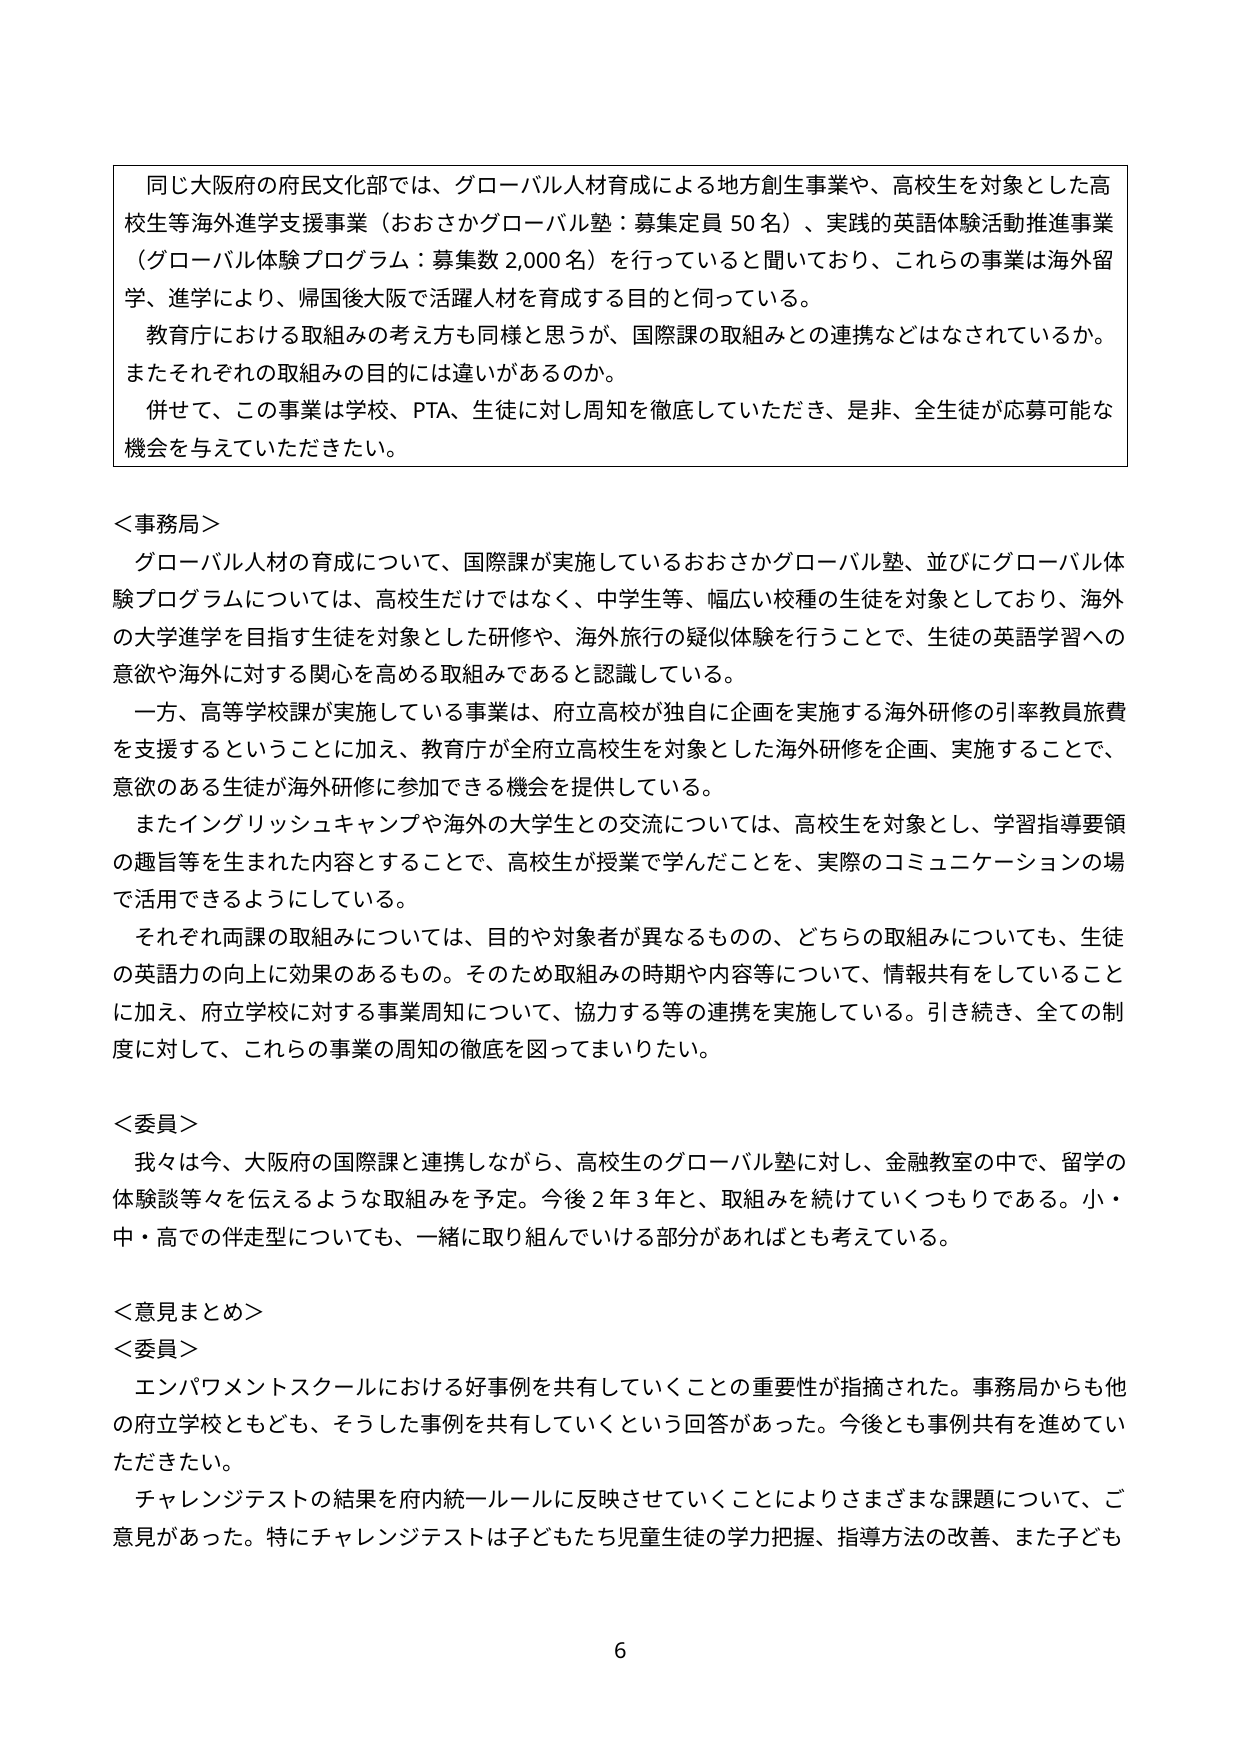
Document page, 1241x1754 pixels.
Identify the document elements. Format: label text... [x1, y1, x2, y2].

text ＜事務局＞ [112, 504, 1128, 542]
text グローバル人材の育成について、国際課が実施しているおおさかグローバル塾、並びにグローバル体験プログラムについては、高校生だけではなく、中学生等、幅広い校種の生徒を対象としており、海外の大学進学を目指す生徒を対象とした研修や、海外旅行の疑似体験を行うことで、生徒の英語学習への意欲や海外に対する関心を高める取組みであると認識している。 [112, 542, 1128, 692]
text ＜意見まとめ＞ [112, 1292, 1128, 1329]
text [112, 1479, 1128, 1554]
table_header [114, 166, 1127, 466]
text それぞれ両課の取組みについては、目的や対象者が異なるものの、どちらの取組みについても、生徒の英語力の向上に効果のあるもの。そのため取組みの時期や内容等について、情報共有をしていることに加え、府立学校に対する事業周知について、協力する等の連携を実施している。引き続き、全ての制度に対して、これらの事業の周知の徹底を図ってまいりたい。 [112, 917, 1128, 1067]
text ＜委員＞ [112, 1104, 1128, 1142]
text またイングリッシュキャンプや海外の大学生との交流については、高校生を対象とし、学習指導要領の趣旨等を生まれた内容とすることで、高校生が授業で学んだことを、実際のコミュニケーションの場で活用できるようにしている。 [112, 804, 1128, 917]
text 一方、高等学校課が実施している事業は、府立高校が独自に企画を実施する海外研修の引率教員旅費を支援するということに加え、教育庁が全府立高校生を対象とした海外研修を企画、実施することで、意欲のある生徒が海外研修に参加できる機会を提供している。 [112, 692, 1128, 804]
text ＜委員＞ [112, 1329, 1128, 1367]
text 我々は今、大阪府の国際課と連携しながら、高校生のグローバル塾に対し、金融教室の中で、留学の体験談等々を伝えるような取組みを予定。今後2年3年と、取組みを続けていくつもりである。小・中・高での伴走型についても、一緒に取り組んでいける部分があればとも考えている。 [112, 1142, 1128, 1254]
text エンパワメントスクールにおける好事例を共有していくことの重要性が指摘された。事務局からも他の府立学校ともども、そうした事例を共有していくという回答があった。今後とも事例共有を進めていただきたい。 [112, 1367, 1128, 1479]
